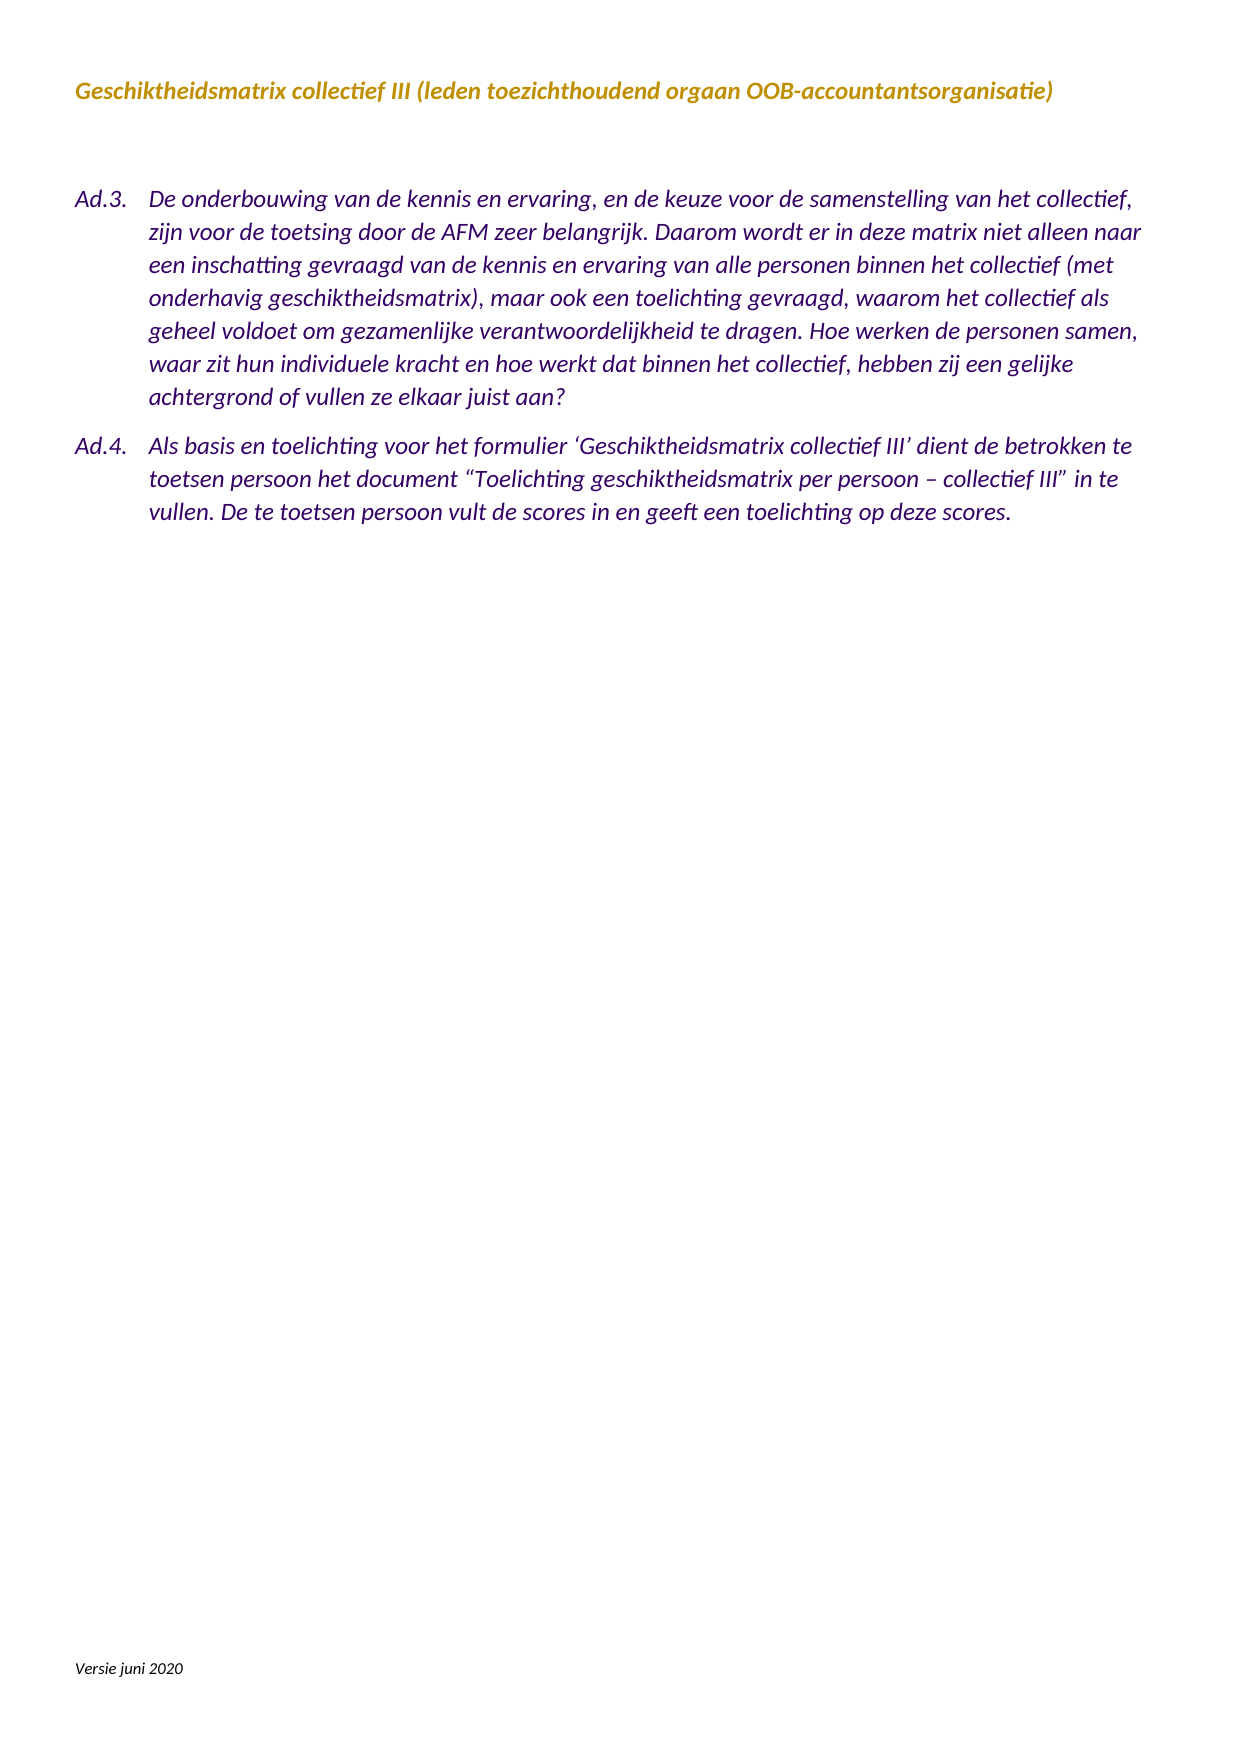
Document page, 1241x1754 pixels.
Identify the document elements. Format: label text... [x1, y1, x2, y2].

text Ad.4. Als basis en toelichting voor het formulier ‘Geschiktheidsmatrix collectief III’ dient de betrokken te toetsen persoon het document “Toelichting geschiktheidsmatrix per persoon – collectief III” in te vullen. De te toetsen persoon vult de scores in en geeft een toelichting op deze scores. [75, 430, 1165, 527]
text Ad.3. De onderbouwing van de kennis en ervaring, en de keuze voor de samenstelling van het collectief, zijn voor de toetsing door de AFM zeer belangrijk. Daarom wordt er in deze matrix niet alleen naar een inschatting gevraagd van de kennis en ervaring van alle personen binnen het collectief (met onderhavig geschiktheidsmatrix), maar ook een toelichting gevraagd, waarom het collectief als geheel voldoet om gezamenlijke verantwoordelijkheid te dragen. Hoe werken de personen samen, waar zit hun individuele kracht en hoe werkt dat binnen het collectief, hebben zij een gelijke achtergrond of vullen ze elkaar juist aan? [75, 183, 1165, 411]
